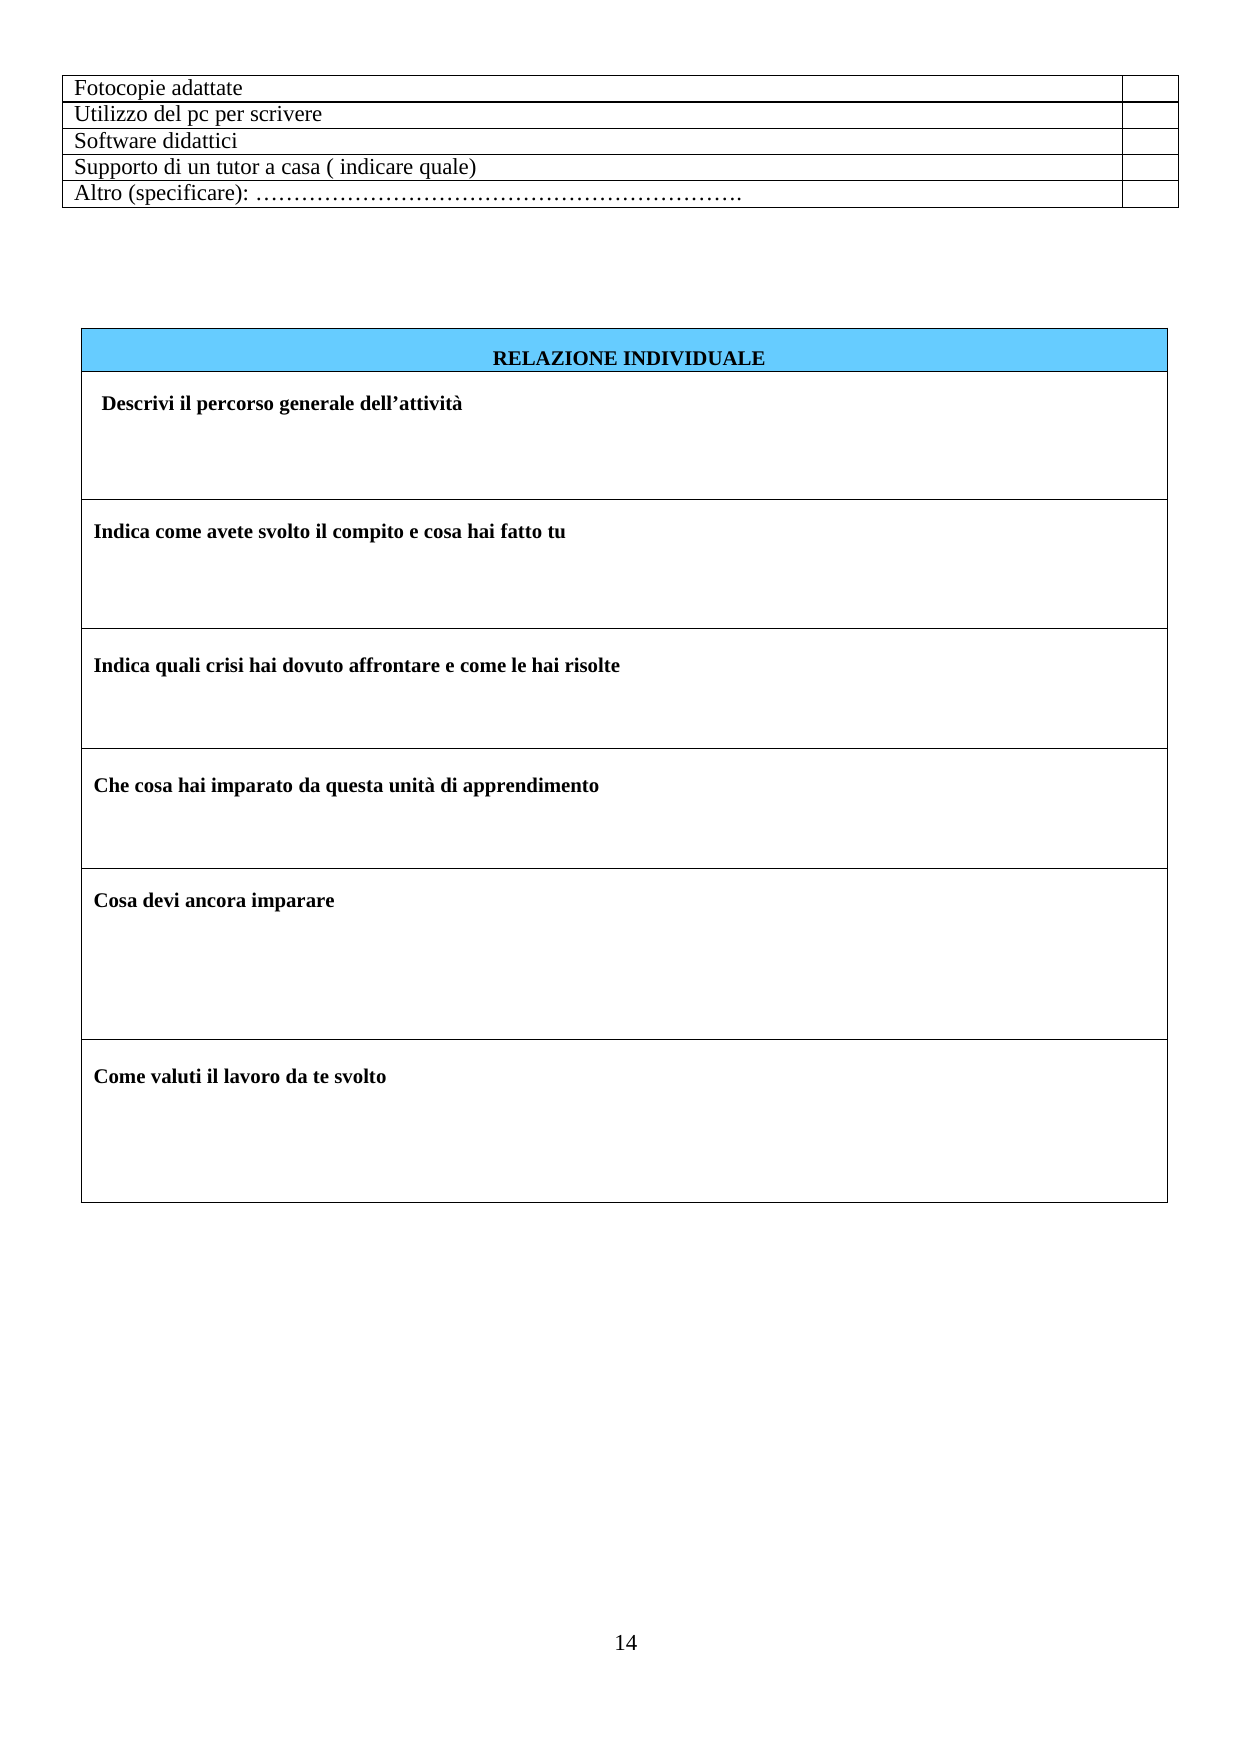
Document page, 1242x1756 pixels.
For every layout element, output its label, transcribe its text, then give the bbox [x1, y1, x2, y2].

table_cell Che cosa hai imparato da questa unità di apprendimento [82, 749, 1167, 868]
table_header [1123, 76, 1178, 101]
table_cell [1123, 103, 1178, 127]
table_header Fotocopie adattate [63, 76, 1122, 101]
table_cell [1123, 155, 1178, 180]
table_cell Supporto di un tutor a casa ( indicare quale) [63, 155, 1122, 180]
table_cell Indica come avete svolto il compito e cosa hai fatto tu [82, 500, 1167, 628]
table_cell Cosa devi ancora imparare [82, 869, 1167, 1039]
table_cell [1123, 129, 1178, 154]
table_cell Come valuti il lavoro da te svolto [82, 1040, 1167, 1202]
table_cell Software didattici [63, 129, 1122, 154]
table_cell Utilizzo del pc per scrivere [63, 103, 1122, 127]
table_cell [1123, 181, 1178, 207]
table_cell Descrivi il percorso generale dell’attività [82, 372, 1167, 499]
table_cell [63, 181, 1122, 207]
table_header RELAZIONE INDIVIDUALE [82, 329, 1167, 371]
table_cell Indica quali crisi hai dovuto affrontare e come le hai risolte [82, 629, 1167, 748]
